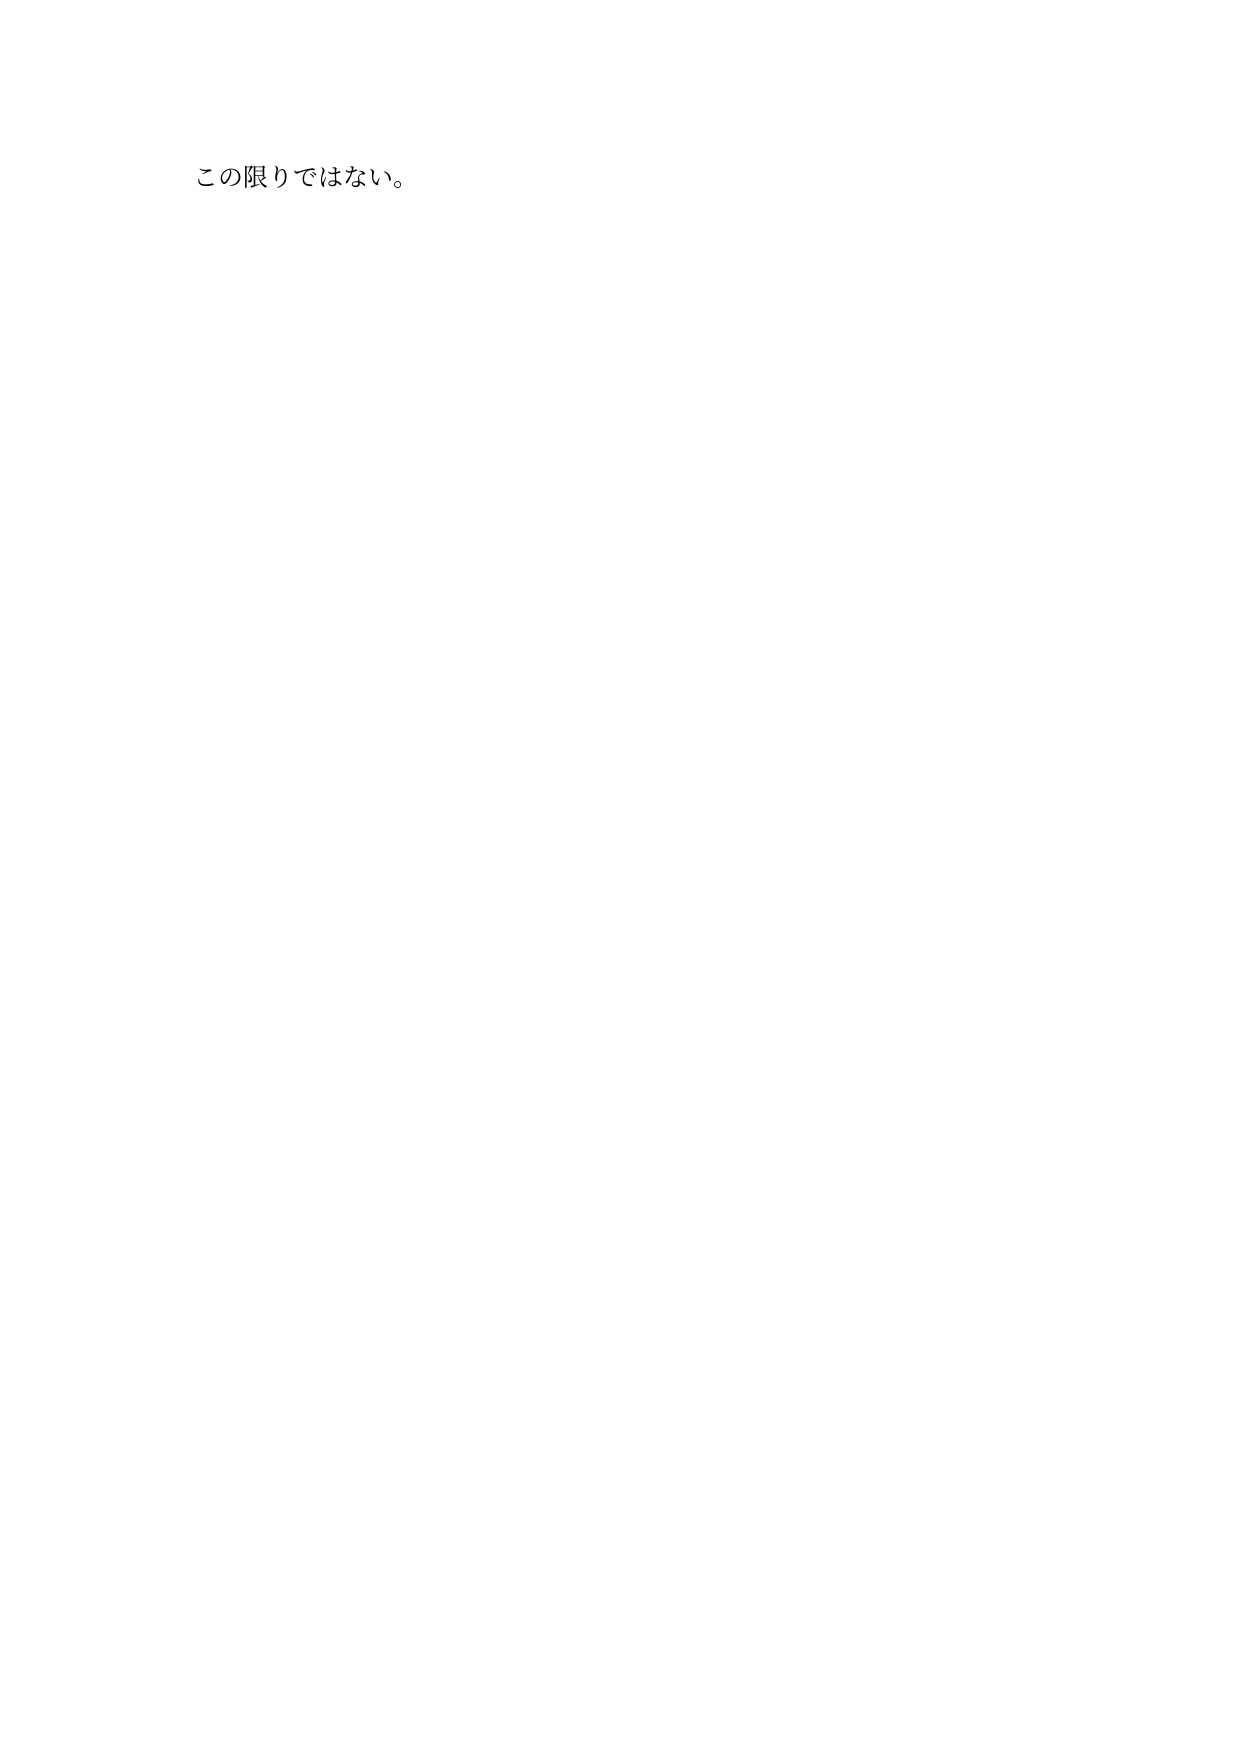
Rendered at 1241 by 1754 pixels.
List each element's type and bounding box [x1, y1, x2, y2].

text [118, 157, 1122, 232]
